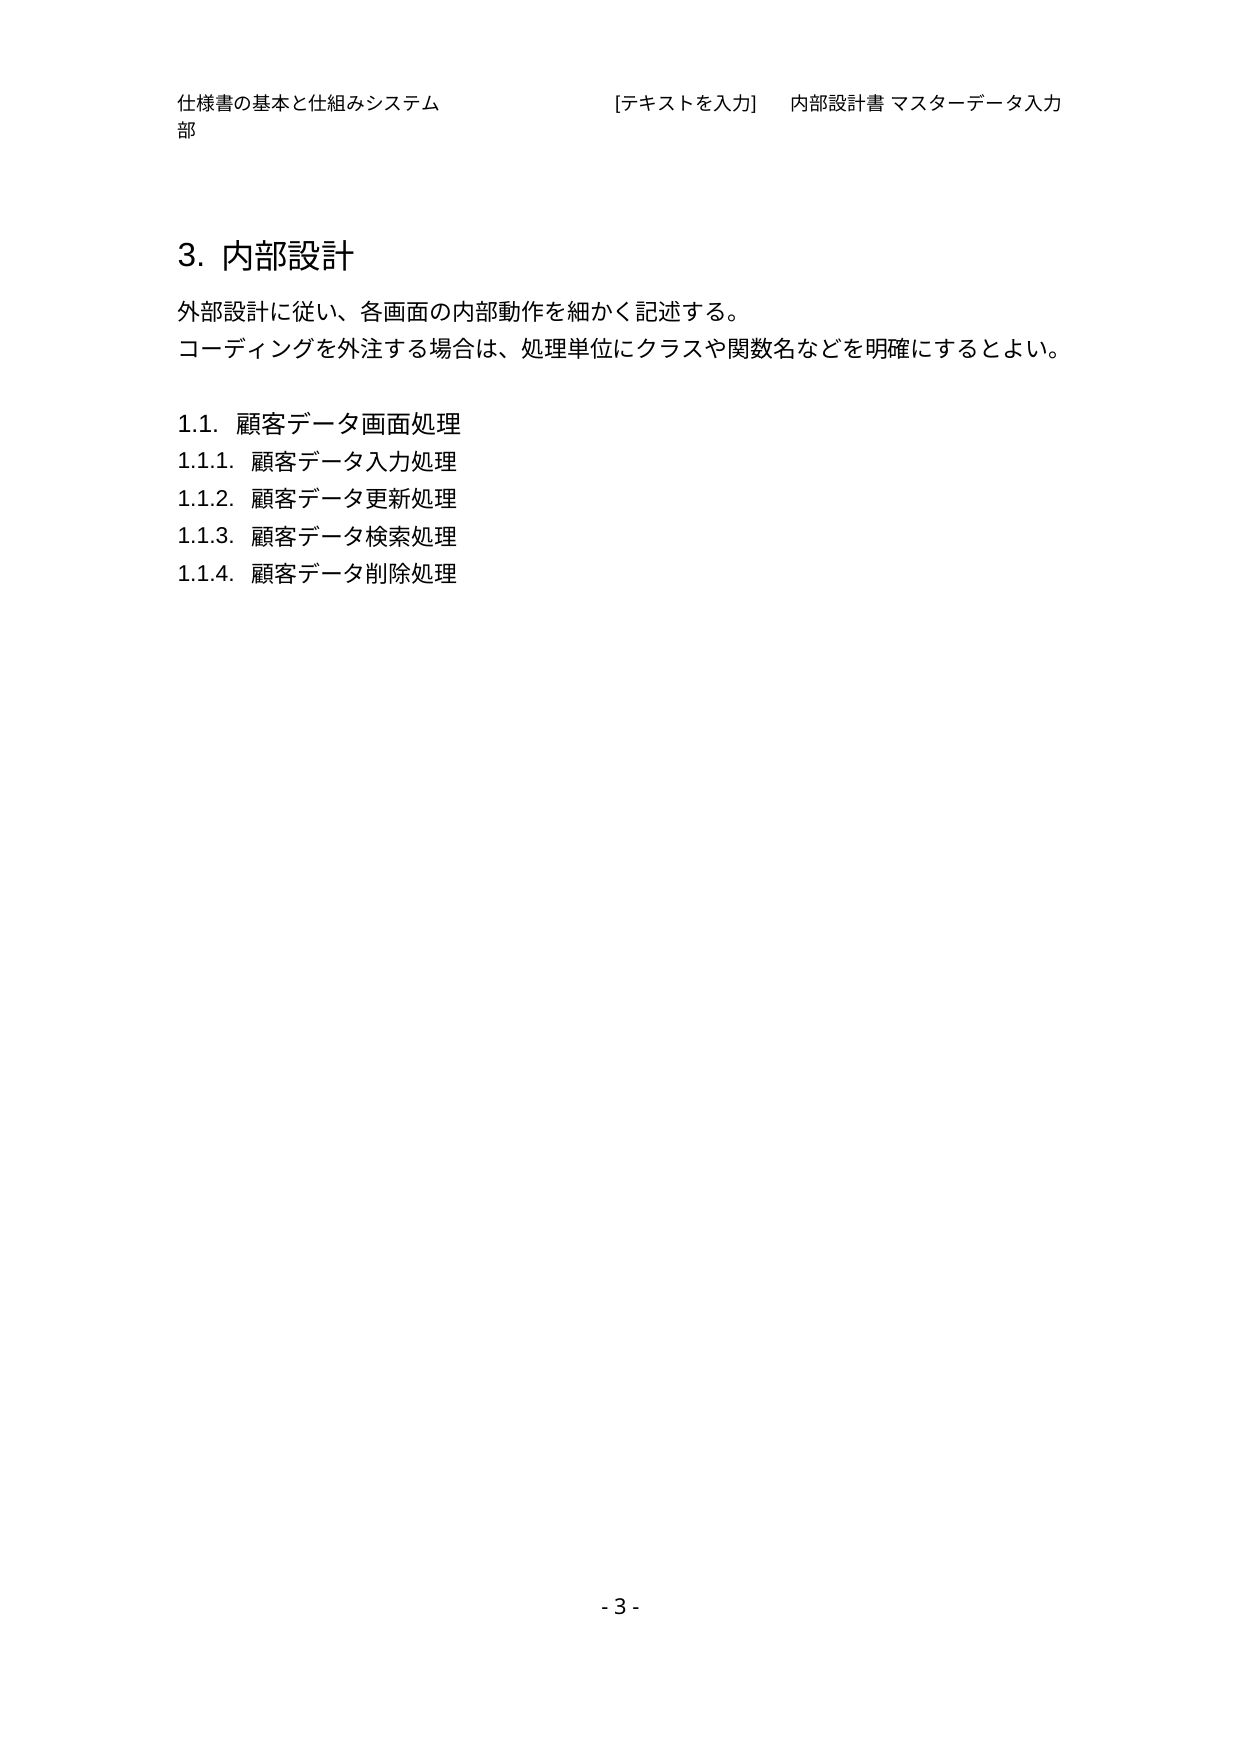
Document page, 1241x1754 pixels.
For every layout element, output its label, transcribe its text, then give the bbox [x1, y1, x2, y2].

subtitle 顧客データ画面処理 [177, 404, 1063, 442]
subtitle 顧客データ入力処理 [177, 442, 1063, 479]
subtitle 内部設計 [177, 217, 1063, 292]
text 外部設計に従い、各画面の内部動作を細かく記述する。 [177, 292, 1063, 329]
subtitle 顧客データ更新処理 [177, 479, 1063, 517]
subtitle 顧客データ検索処理 [177, 517, 1063, 554]
text コーディングを外注する場合は、処理単位にクラスや関数名などを明確にするとよい。 [177, 329, 1063, 367]
subtitle 顧客データ削除処理 [177, 554, 1063, 592]
